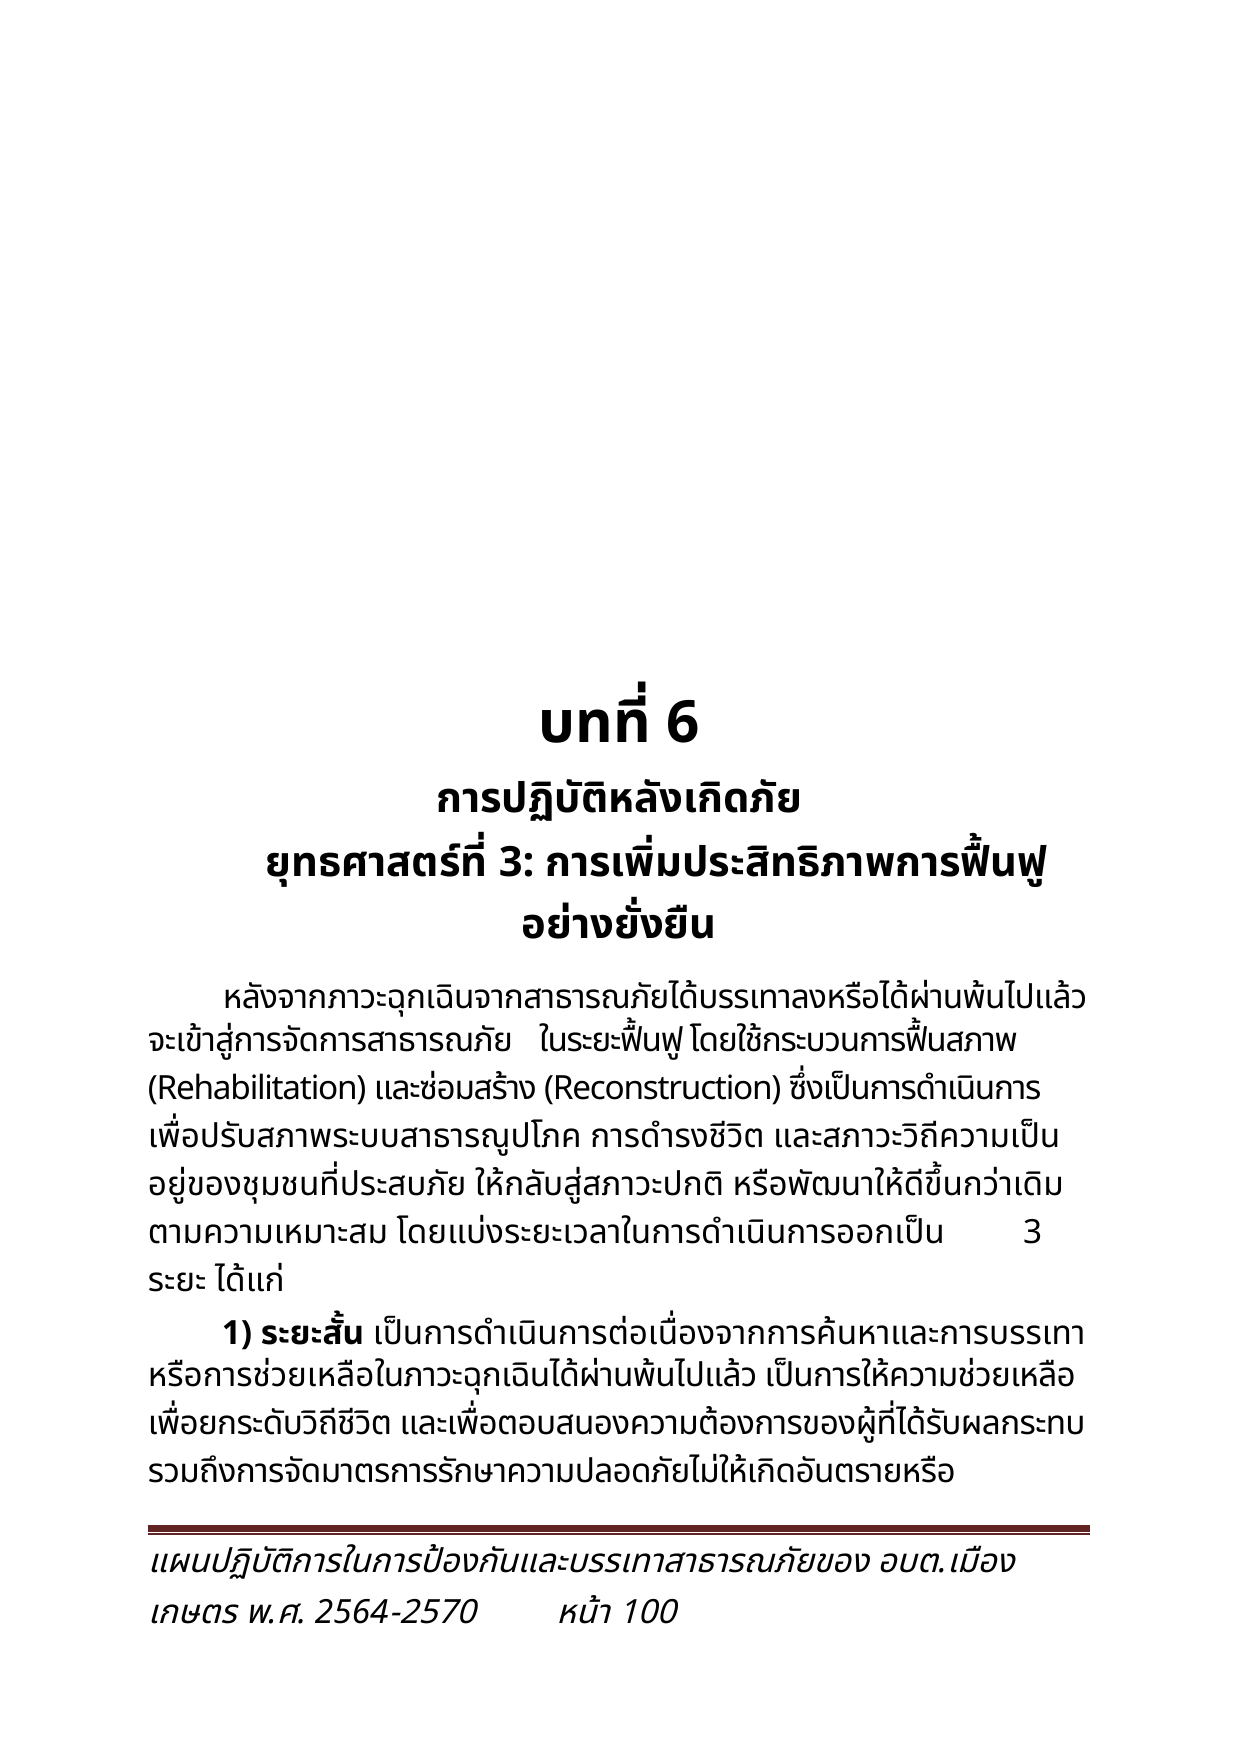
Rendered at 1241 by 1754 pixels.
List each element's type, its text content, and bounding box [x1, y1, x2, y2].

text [148, 1306, 1090, 1498]
text ยุทธศาสตร์ที่ 3: การเพิ่มประสิทธิภาพการฟื้นฟูอย่างยั่งยืน [148, 831, 1090, 958]
text การปฏิบัติหลังเกิดภัย [148, 768, 1090, 831]
text บทที่ 6 [148, 680, 1090, 768]
text หลังจากภาวะฉุกเฉินจากสาธารณภัยได้บรรเทาลงหรือได้ผ่านพ้นไปแล้ว จะเข้าสู่การจัดการสาธารณภัย ในระยะฟื้นฟู โดยใช้กระบวนการฟื้นสภาพ (Rehabilitation) และซ่อมสร้าง (Reconstruction) ซึ่งเป็นการดำเนินการ เพื่อปรับสภาพระบบสาธารณูปโภค การดำรงชีวิต และสภาวะวิถีความเป็นอยู่ของชุมชนที่ประสบภัย ให้กลับสู่สภาวะปกติ หรือพัฒนาให้ดีขึ้นกว่าเดิมตามความเหมาะสม โดยแบ่งระยะเวลาในการดำเนินการออกเป็น 3 ระยะ ได้แก่ [148, 970, 1090, 1306]
